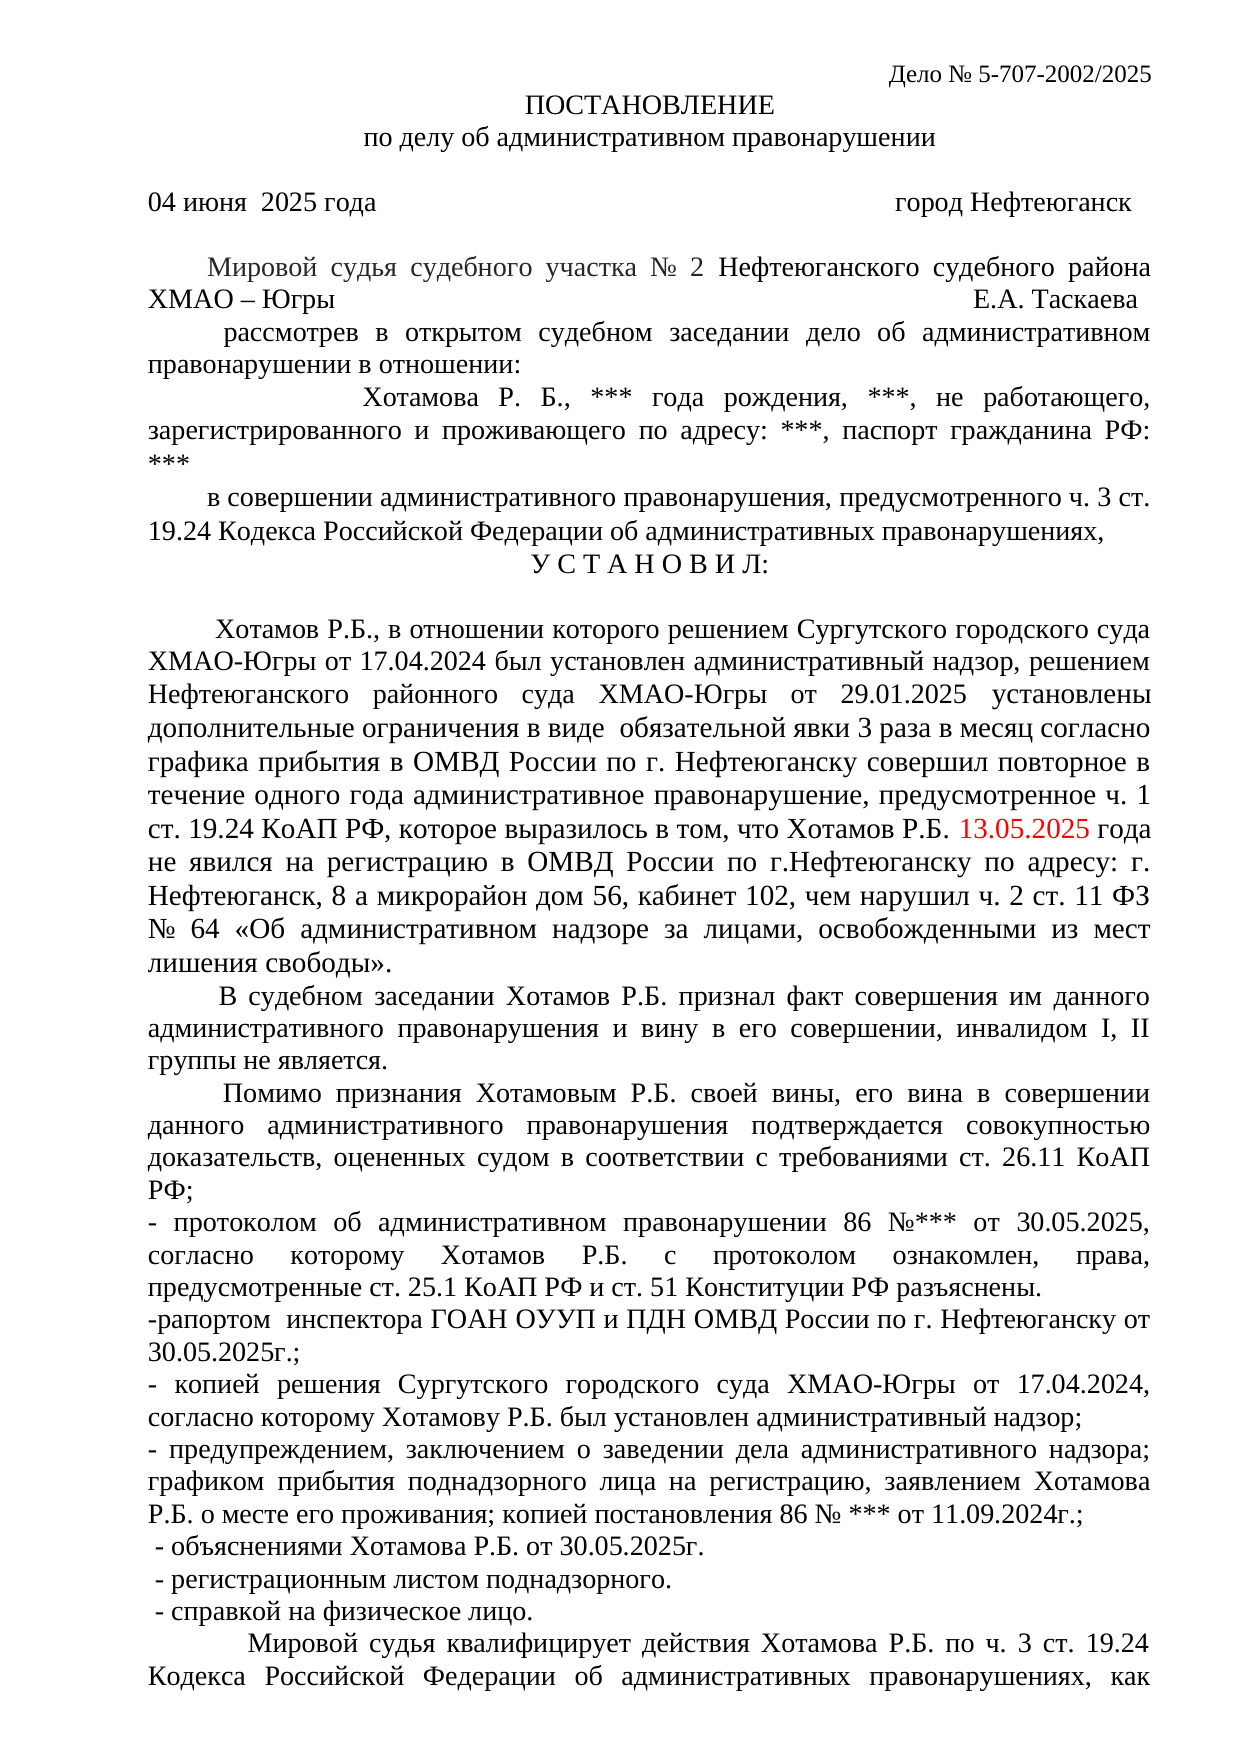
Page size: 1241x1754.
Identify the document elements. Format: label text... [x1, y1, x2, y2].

text - справкой на физическое лицо. [148, 1594, 1152, 1626]
text - копией решения Сургутского городского суда ХМАО-Югры от 17.04.2024, согласно которому Хотамову Р.Б. был установлен административный надзор; [148, 1367, 1152, 1432]
text Хотамова Р. Б., *** года рождения, ***, не работающего, зарегистрированного и проживающего по адресу: ***, паспорт гражданина РФ: *** [148, 379, 1152, 480]
text В судебном заседании Хотамов Р.Б. признал факт совершения им данного административного правонарушения и вину в его совершении, инвалидом I, II группы не является. [148, 978, 1152, 1076]
text - объяснениями Хотамова Р.Б. от 30.05.2025г. [148, 1529, 1152, 1562]
text Мировой судья судебного участка № 2 Нефтеюганского судебного района ХМАО – Югры Е.А. Таскаева [148, 250, 1152, 314]
text в совершении административного правонарушения, предусмотренного ч. 3 ст. 19.24 Кодекса Российской Федерации об административных правонарушениях, [148, 480, 1152, 547]
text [148, 1626, 1152, 1691]
text - протоколом об административном правонарушении 86 №*** от 30.05.2025, согласно которому Хотамов Р.Б. с протоколом ознакомлен, права, предусмотренные ст. 25.1 КоАП РФ и ст. 51 Конституции РФ разъяснены. [148, 1205, 1152, 1302]
text Помимо признания Хотамовым Р.Б. своей вины, его вина в совершении данного административного правонарушения подтверждается совокупностью доказательств, оцененных судом в соответствии с требованиями ст. 26.11 КоАП РФ; [148, 1076, 1152, 1205]
text -рапортом инспектора ГОАН ОУУП и ПДН ОМВД России по г. Нефтеюганску от 30.05.2025г.; [148, 1302, 1152, 1367]
text Хотамов Р.Б., в отношении которого решением Сургутского городского суда ХМАО-Югры от 17.04.2024 был установлен административный надзор, решением Нефтеюганского районного суда ХМАО-Югры от 29.01.2025 установлены дополнительные ограничения в виде обязательной явки 3 раза в месяц согласно графика прибытия в ОМВД России по г. Нефтеюганску совершил повторное в течение одного года административное правонарушение, предусмотренное ч. 1 ст. 19.24 КоАП РФ, которое выразилось в том, что Хотамов Р.Б. 13.05.2025 года не явился на регистрацию в ОМВД России по г.Нефтеюганску по адресу: г. Нефтеюганск, 8 а микрорайон дом 56, кабинет 102, чем нарушил ч. 2 ст. 11 ФЗ № 64 «Об административном надзоре за лицами, освобожденными из мест лишения свободы». [148, 612, 1152, 978]
text У С Т А Н О В И Л: [148, 547, 1152, 579]
text - предупреждением, заключением о заведении дела административного надзора; графиком прибытия поднадзорного лица на регистрацию, заявлением Хотамова Р.Б. о месте его проживания; копией постановления 86 № *** от 11.09.2024г.; [148, 1432, 1152, 1529]
text рассмотрев в открытом судебном заседании дело об административном правонарушении в отношении: [148, 314, 1152, 379]
text - регистрационным листом поднадзорного. [148, 1562, 1152, 1594]
text ПОСТАНОВЛЕНИЕ [148, 88, 1152, 120]
text Дело № 5-707-2002/2025 [148, 59, 1152, 88]
text по делу об административном правонарушении [148, 120, 1152, 153]
text 04 июня 2025 года город Нефтеюганск [148, 185, 1152, 217]
